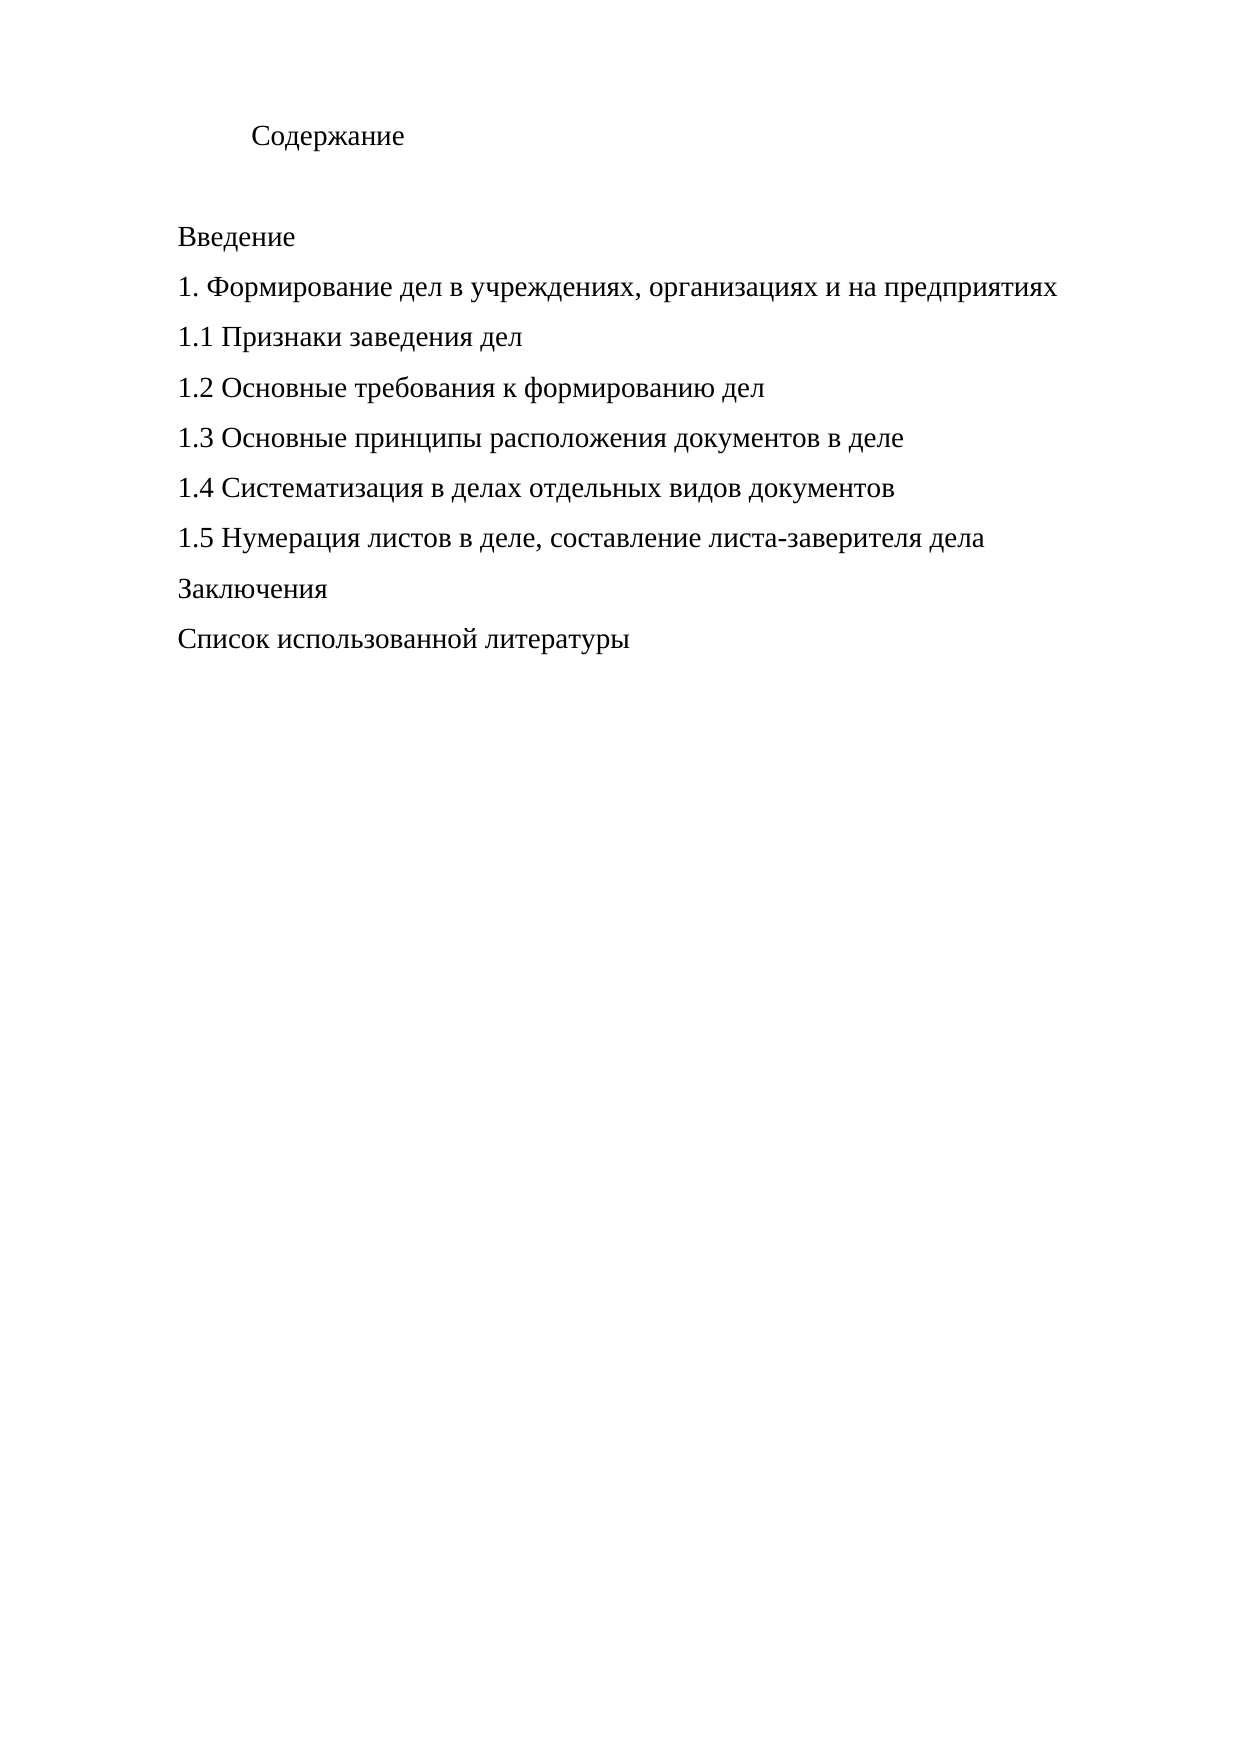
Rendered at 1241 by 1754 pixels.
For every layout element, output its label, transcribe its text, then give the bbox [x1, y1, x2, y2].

text 1.1 Признаки заведения дел [177, 319, 1152, 353]
text 1.5 Нумерация листов в деле, составление листа-заверителя дела [177, 521, 1152, 554]
text Список использованной литературы [177, 621, 1152, 655]
text 1.4 Систематизация в делах отдельных видов документов [177, 470, 1152, 504]
text 1.2 Основные требования к формированию дел [177, 370, 1152, 403]
text 1. Формирование дел в учреждениях, организациях и на предприятиях [177, 269, 1152, 303]
text Введение [177, 219, 1152, 252]
text Заключения [177, 571, 1152, 604]
text Содержание [177, 118, 1152, 152]
text 1.3 Основные принципы расположения документов в деле [177, 420, 1152, 453]
